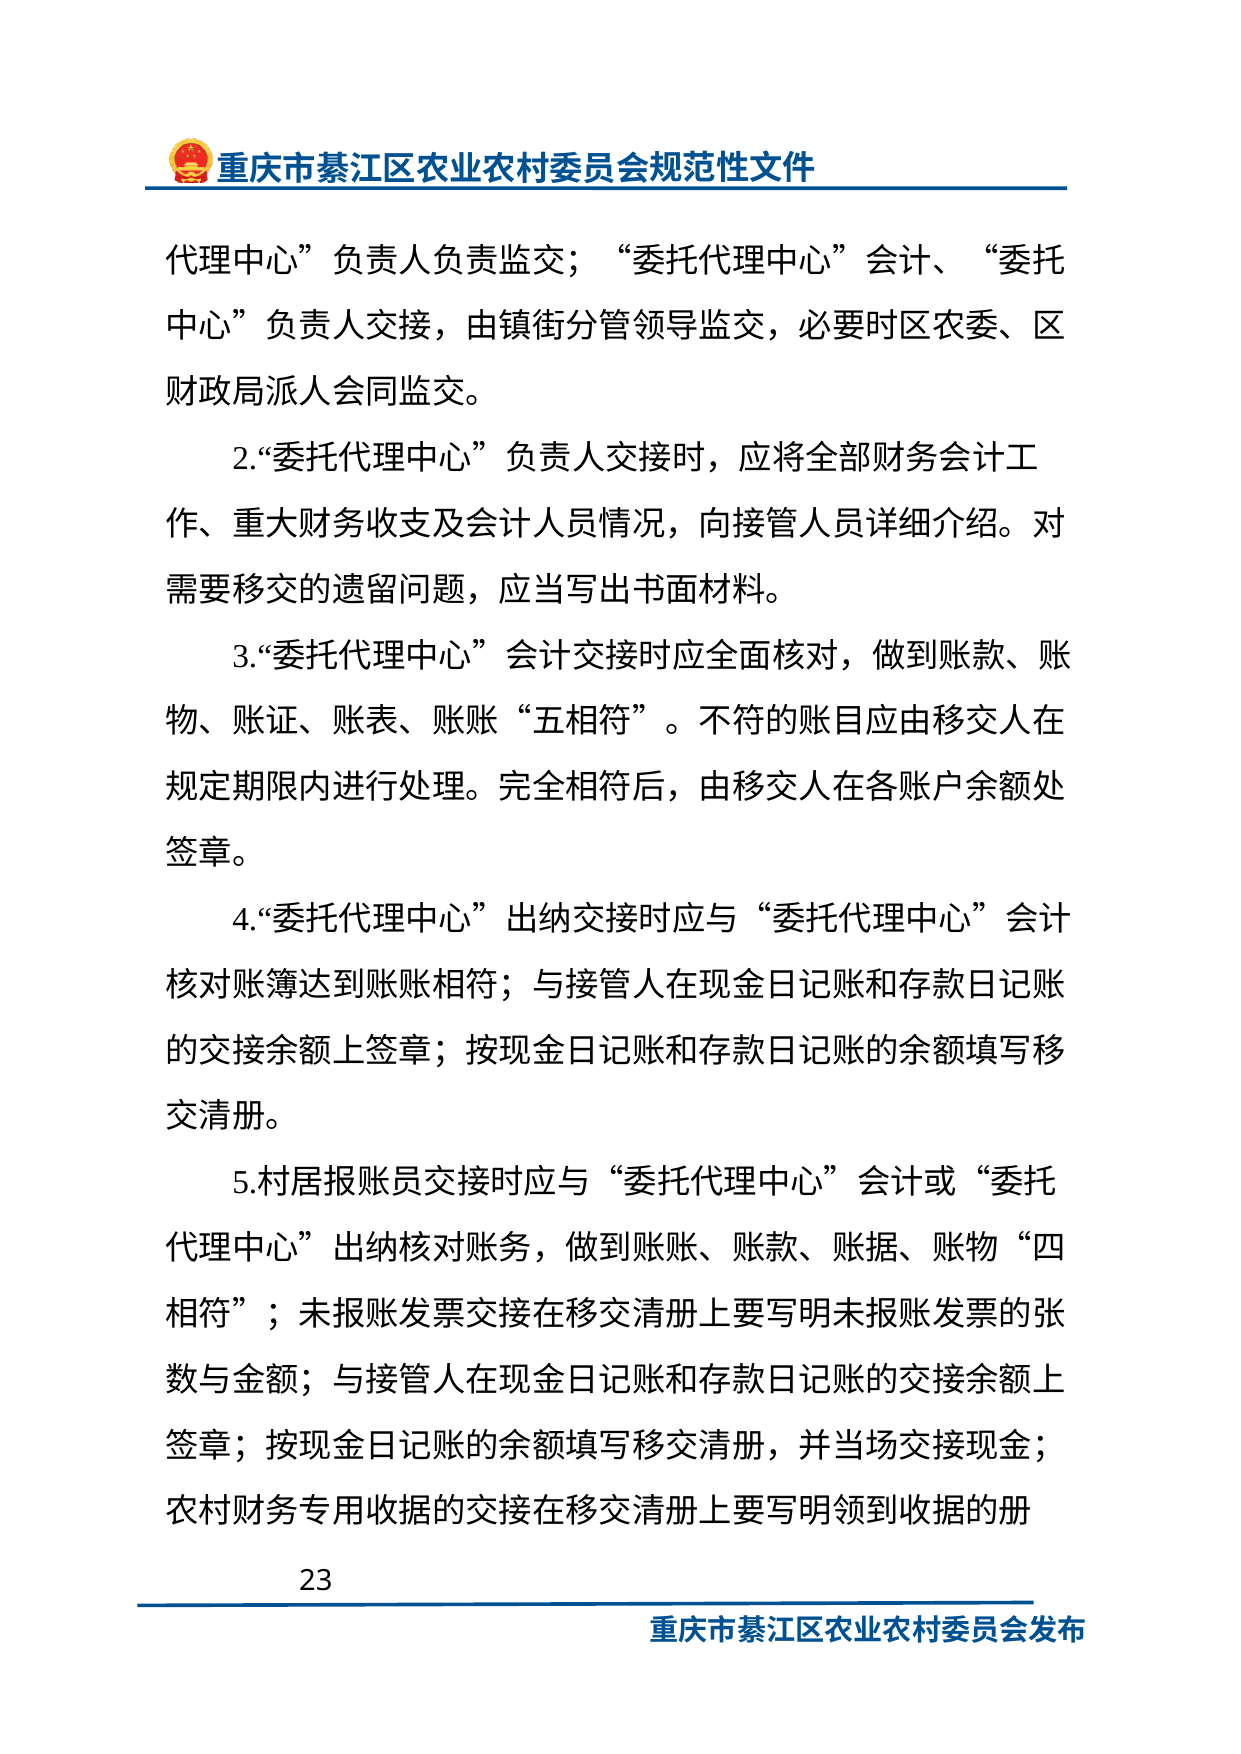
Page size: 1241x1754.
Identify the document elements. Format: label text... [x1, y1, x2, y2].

text 3.“委托代理中心”会计交接时应全面核对，做到账款、账物、账证、账表、账账“五相符”。不符的账目应由移交人在规定期限内进行处理。完全相符后，由移交人在各账户余额处签章。 [165, 619, 1087, 883]
picture [165, 136, 217, 187]
text 2.“委托代理中心”负责人交接时，应将全部财务会计工作、重大财务收支及会计人员情况，向接管人员详细介绍。对需要移交的遗留问题，应当写出书面材料。 [165, 422, 1087, 619]
text 4.“委托代理中心”出纳交接时应与“委托代理中心”会计核对账簿达到账账相符；与接管人在现金日记账和存款日记账的交接余额上签章；按现金日记账和存款日记账的余额填写移交清册。 [165, 883, 1087, 1146]
text 1.办理交接手续，必须有监交人负责监交。代理出纳、村居报账员交接，由村居主任、“委托代理中心”会计、“委托代理中心”负责人负责监交；“委托代理中心”会计、“委托中心”负责人交接，由镇街分管领导监交，必要时区农委、区财政局派人会同监交。 [165, 224, 1087, 422]
